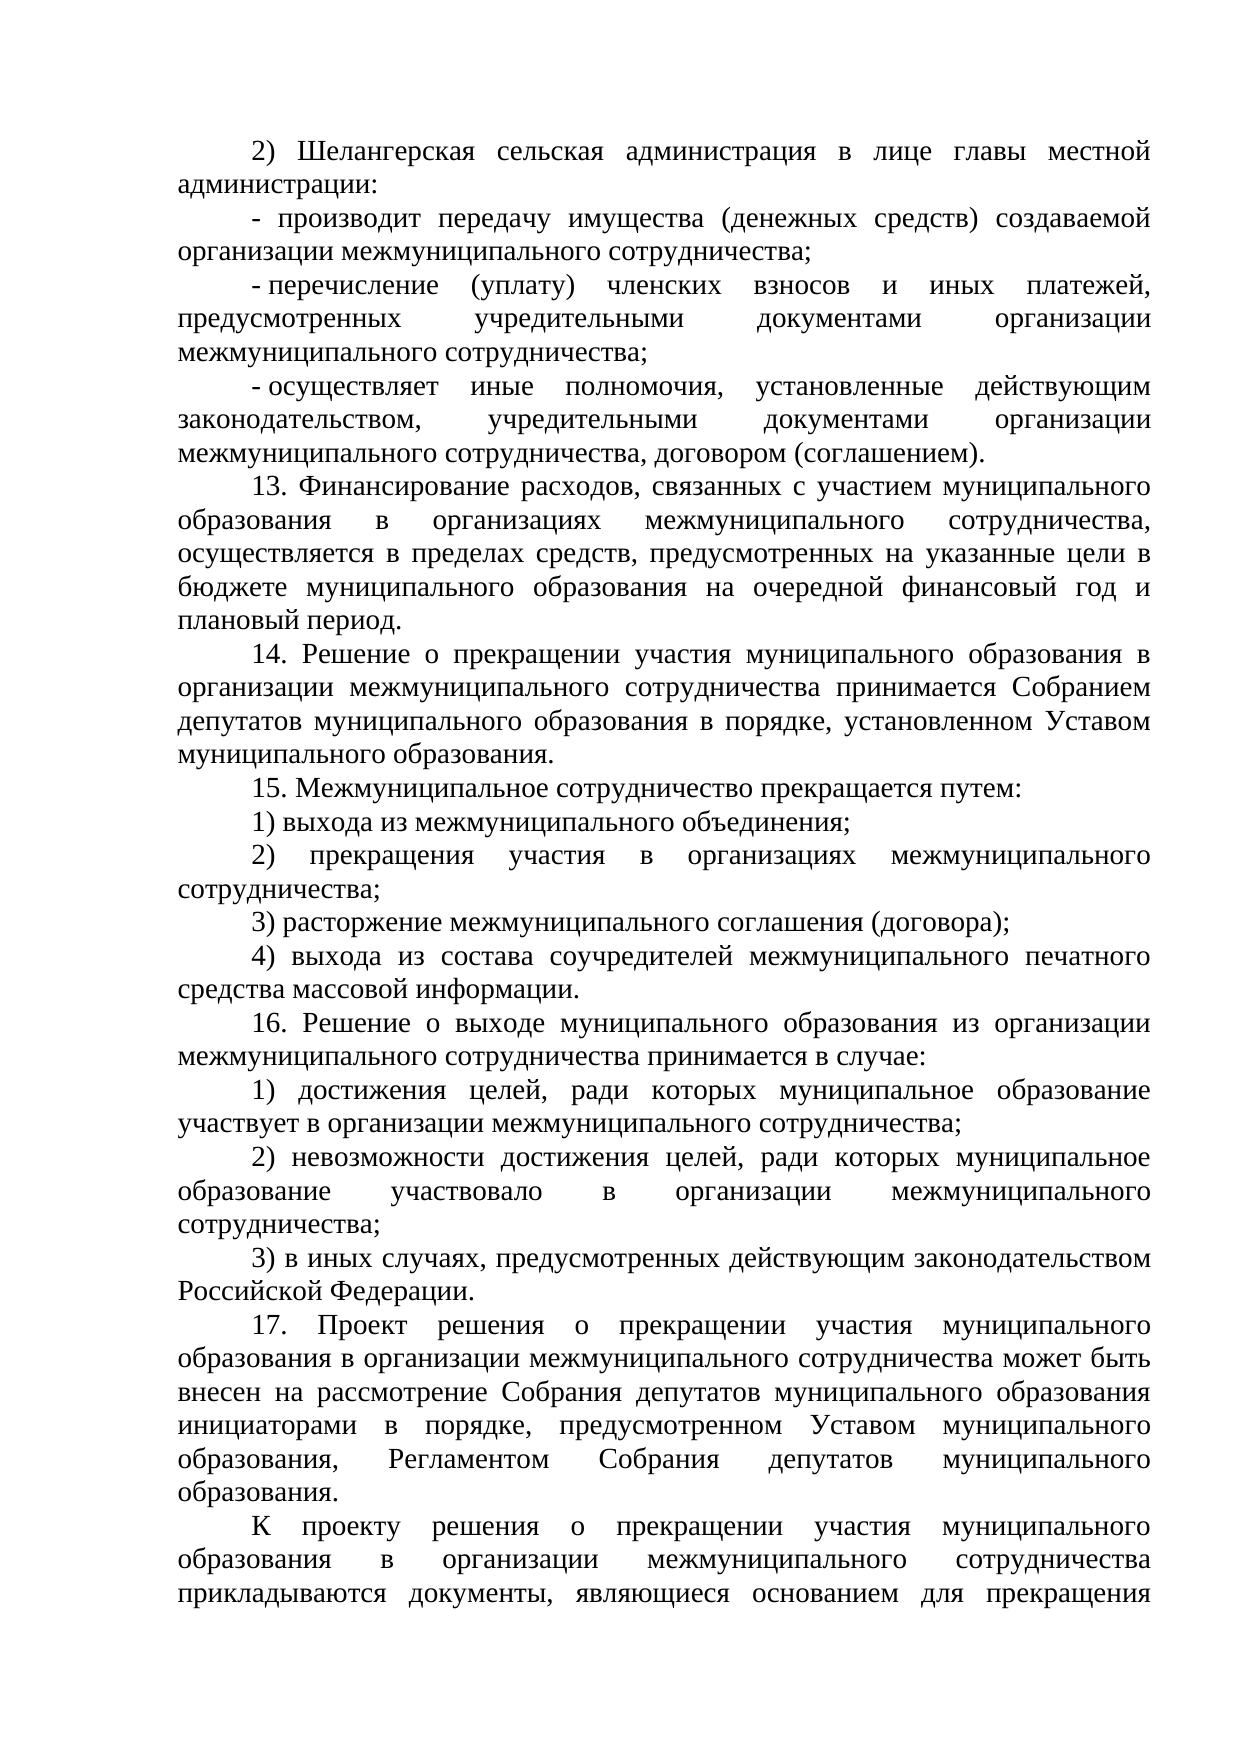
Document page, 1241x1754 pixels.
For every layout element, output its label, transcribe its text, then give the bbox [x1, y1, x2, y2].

text 13. Финансирование расходов, связанных с участием муниципального образования в организациях межмуниципального сотрудничества, осуществляется в пределах средств, предусмотренных на указанные цели в бюджете муниципального образования на очередной финансовый год и плановый период. [177, 468, 1152, 636]
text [177, 1508, 1152, 1609]
text 3) в иных случаях, предусмотренных действующим законодательством Российской Федерации. [177, 1240, 1152, 1307]
text - перечисление (уплату) членских взносов и иных платежей, предусмотренных учредительными документами организации межмуниципального сотрудничества; [177, 267, 1152, 368]
text 14. Решение о прекращении участия муниципального образования в организации межмуниципального сотрудничества принимается Собранием депутатов муниципального образования в порядке, установленном Уставом муниципального образования. [177, 636, 1152, 770]
text 2) невозможности достижения целей, ради которых муниципальное образование участвовало в организации межмуниципального сотрудничества; [177, 1139, 1152, 1240]
text 2) Шелангерская сельская администрация в лице главы местной администрации: [177, 133, 1152, 200]
text 17. Проект решения о прекращении участия муниципального образования в организации межмуниципального сотрудничества может быть внесен на рассмотрение Собрания депутатов муниципального образования инициаторами в порядке, предусмотренном Уставом муниципального образования, Регламентом Собрания депутатов муниципального образования. [177, 1307, 1152, 1508]
text 1) выхода из межмуниципального объединения; [177, 804, 1152, 837]
text - производит передачу имущества (денежных средств) создаваемой организации межмуниципального сотрудничества; [177, 200, 1152, 267]
text 4) выхода из состава соучредителей межмуниципального печатного средства массовой информации. [177, 938, 1152, 1005]
text 15. Межмуниципальное сотрудничество прекращается путем: [177, 770, 1152, 804]
text 2) прекращения участия в организациях межмуниципального сотрудничества; [177, 837, 1152, 904]
text 16. Решение о выходе муниципального образования из организации межмуниципального сотрудничества принимается в случае: [177, 1005, 1152, 1072]
text 3) расторжение межмуниципального соглашения (договора); [177, 904, 1152, 938]
text 1) достижения целей, ради которых муниципальное образование участвует в организации межмуниципального сотрудничества; [177, 1072, 1152, 1139]
